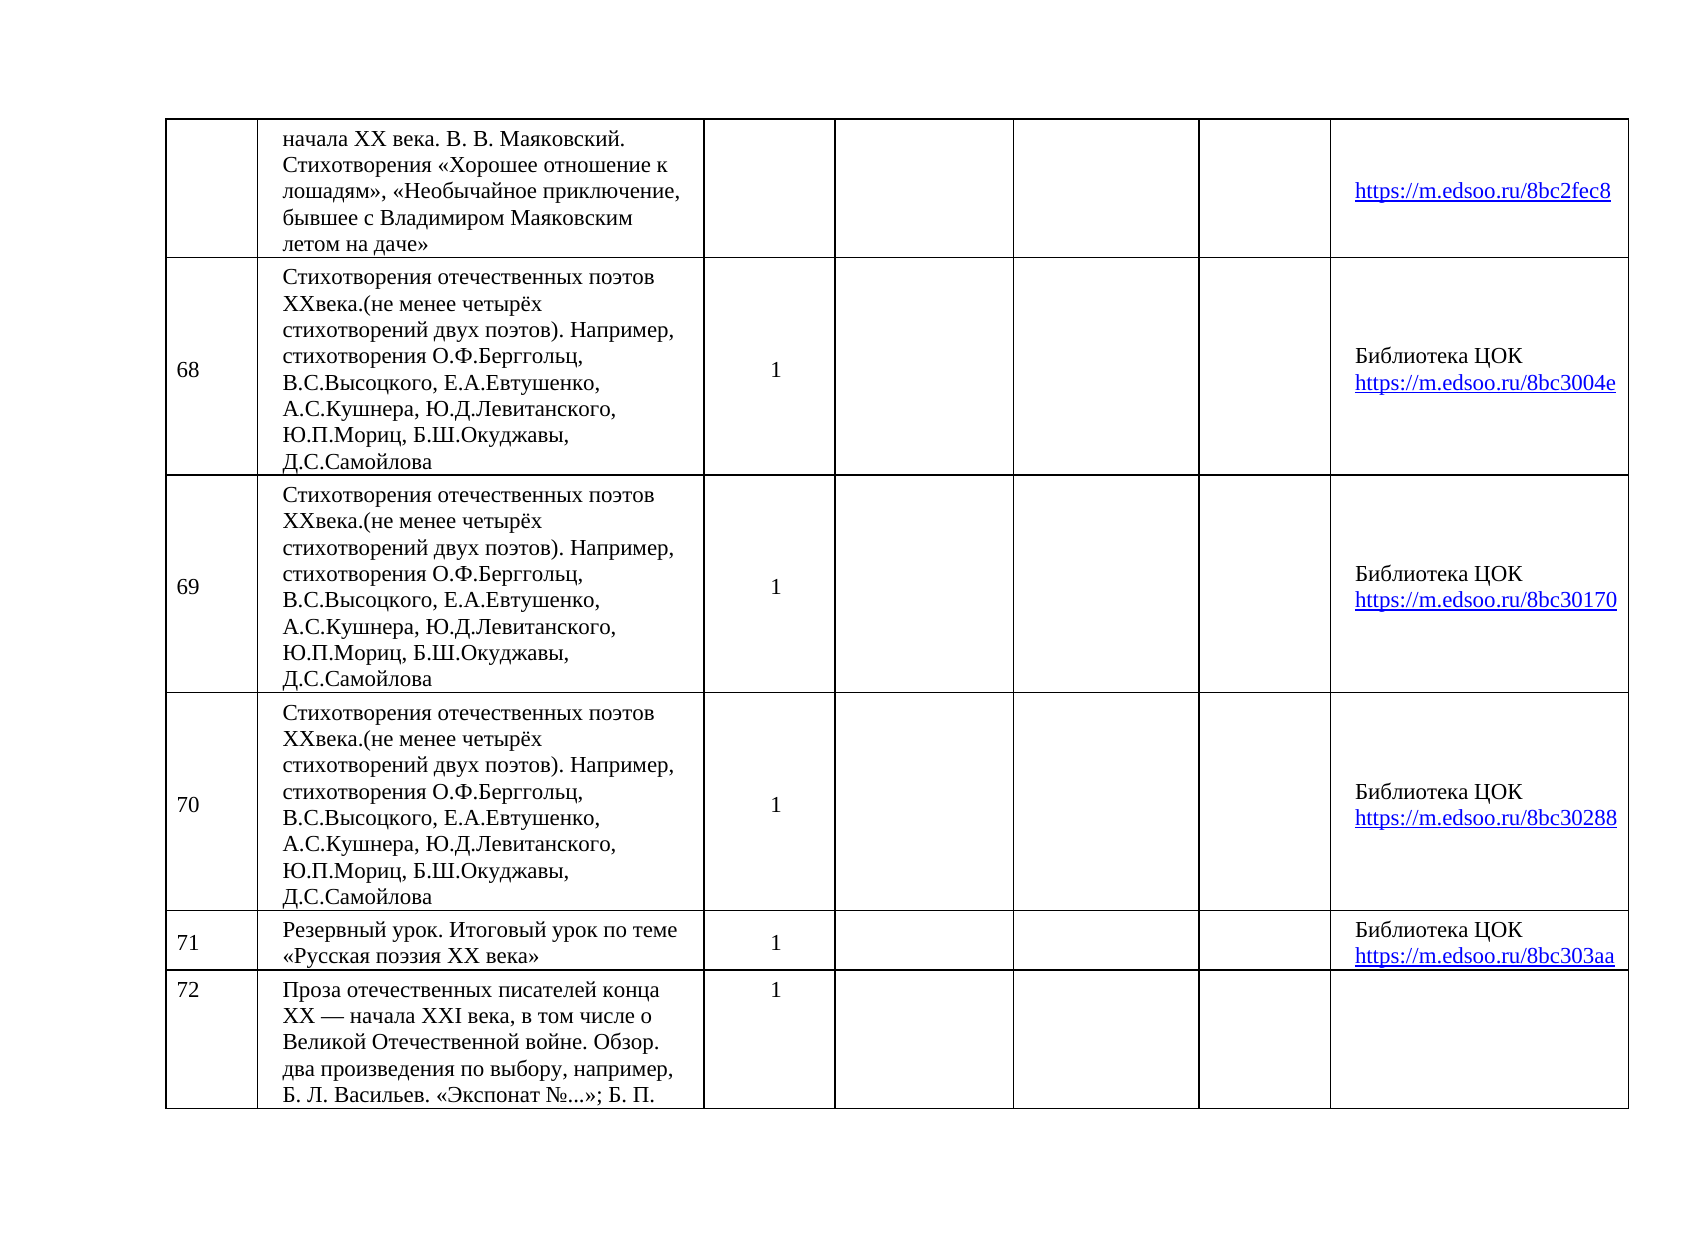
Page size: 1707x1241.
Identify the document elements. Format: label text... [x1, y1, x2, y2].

table_cell 67 [167, 120, 257, 257]
table_cell 1 [705, 258, 834, 474]
table_cell [1014, 476, 1198, 692]
table_cell [836, 693, 1013, 909]
table_cell 68 [167, 258, 257, 474]
table_cell 69 [167, 476, 257, 692]
table_cell [836, 120, 1013, 257]
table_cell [258, 971, 703, 1107]
table_cell [1200, 693, 1330, 909]
table_cell Стихотворения отечественных поэтов XXвека.(не менее четырёх стихотворений двух поэтов). Например, стихотворения О.Ф.Берггольц, В.С.Высоцкого, Е.А.Евтушенко, А.С.Кушнера, Ю.Д.Левитанского, Ю.П.Мориц, Б.Ш.Окуджавы, Д.С.Самойлова [258, 693, 703, 909]
table_cell [836, 476, 1013, 692]
table_cell [1200, 120, 1330, 257]
table_cell 71 [167, 911, 257, 969]
table_cell [1200, 971, 1330, 1107]
table_cell 1 [705, 971, 834, 1107]
table_cell Библиотека ЦОК https://m.edsoo.ru/8bc303aa [1331, 911, 1628, 969]
table_cell 1 [705, 911, 834, 969]
table_cell 72 [167, 971, 257, 1107]
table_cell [1331, 120, 1628, 257]
table_cell Стихотворения отечественных поэтов XXвека.(не менее четырёх стихотворений двух поэтов). Например, стихотворения О.Ф.Берггольц, В.С.Высоцкого, Е.А.Евтушенко, А.С.Кушнера, Ю.Д.Левитанского, Ю.П.Мориц, Б.Ш.Окуджавы, Д.С.Самойлова [258, 476, 703, 692]
table_cell Библиотека ЦОК https://m.edsoo.ru/8bc3004e [1331, 258, 1628, 474]
table_cell 1 [705, 476, 834, 692]
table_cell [258, 120, 703, 257]
table_cell [1200, 476, 1330, 692]
table_cell 1 [705, 693, 834, 909]
table_cell 70 [167, 693, 257, 909]
table_cell 1 [705, 120, 834, 257]
table_cell [836, 971, 1013, 1107]
table_cell Библиотека ЦОК https://m.edsoo.ru/8bc30288 [1331, 693, 1628, 909]
table_cell Резервный урок. Итоговый урок по теме «Русская поэзия XX века» [258, 911, 703, 969]
table_cell [836, 911, 1013, 969]
table_cell [836, 258, 1013, 474]
table_cell [1014, 258, 1198, 474]
table_cell [1014, 693, 1198, 909]
table_cell [1331, 971, 1628, 1107]
table_cell [1200, 911, 1330, 969]
table_cell [1014, 971, 1198, 1107]
table_cell [1014, 120, 1198, 257]
table_cell Библиотека ЦОК https://m.edsoo.ru/8bc30170 [1331, 476, 1628, 692]
table_cell Стихотворения отечественных поэтов XXвека.(не менее четырёх стихотворений двух поэтов). Например, стихотворения О.Ф.Берггольц, В.С.Высоцкого, Е.А.Евтушенко, А.С.Кушнера, Ю.Д.Левитанского, Ю.П.Мориц, Б.Ш.Окуджавы, Д.С.Самойлова [258, 258, 703, 474]
table_cell [1200, 258, 1330, 474]
table_cell [1014, 911, 1198, 969]
